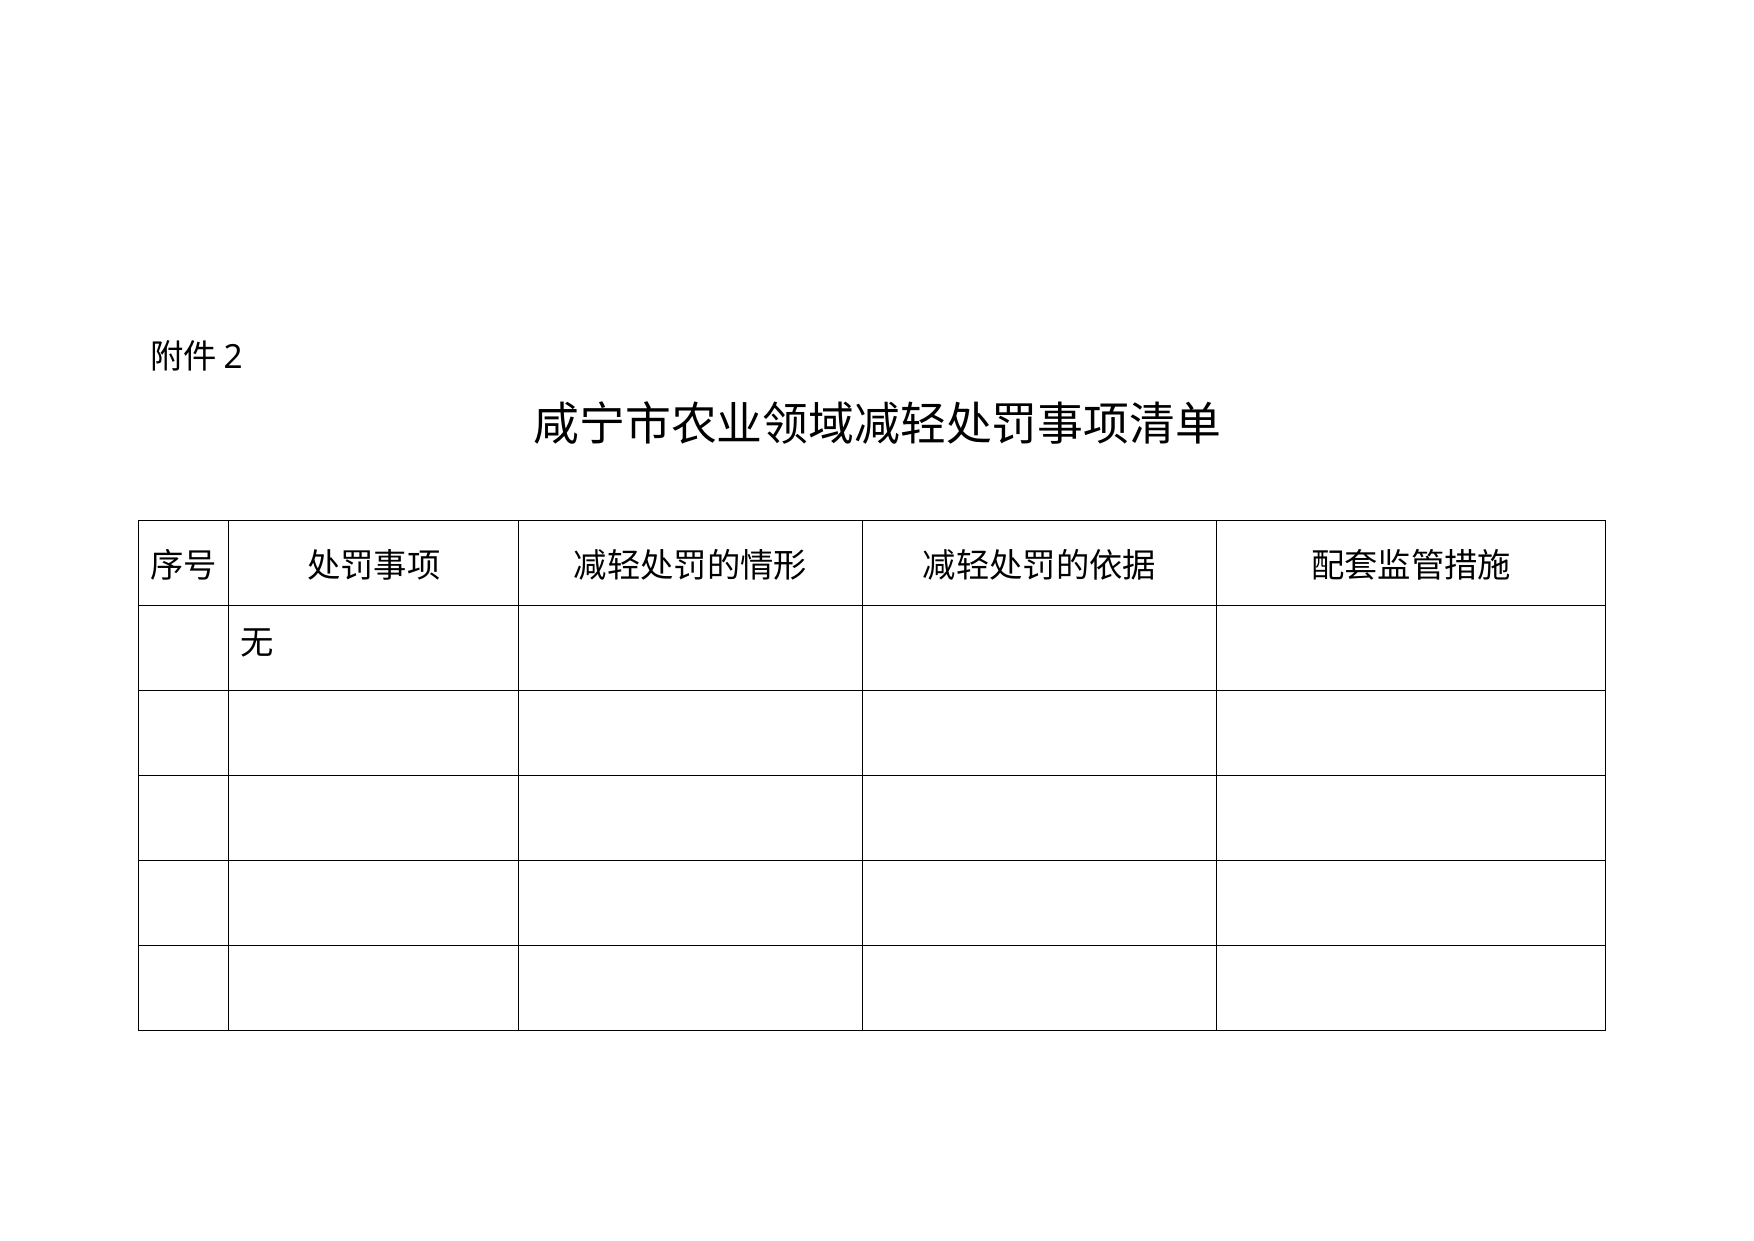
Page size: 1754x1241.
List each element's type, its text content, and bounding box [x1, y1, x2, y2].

table_cell [139, 861, 228, 945]
table_cell [229, 946, 518, 1030]
text 附件2 [150, 321, 1604, 387]
table_cell [1217, 861, 1605, 945]
table_cell 无 [229, 606, 518, 690]
table_cell [229, 861, 518, 945]
table_cell [139, 946, 228, 1030]
table_cell [229, 691, 518, 775]
table_cell [1217, 946, 1605, 1030]
table_cell [863, 861, 1216, 945]
table_header 减轻处罚的依据 [863, 521, 1216, 605]
table_header 序号 [139, 521, 228, 605]
table_cell [863, 946, 1216, 1030]
table_cell [1217, 776, 1605, 860]
text 咸宁市农业领域减轻处罚事项清单 [150, 387, 1604, 454]
table_cell [139, 691, 228, 775]
table_cell [519, 606, 862, 690]
table_cell [139, 776, 228, 860]
table_cell [139, 606, 228, 690]
table_cell [519, 776, 862, 860]
table_cell [519, 946, 862, 1030]
table_header 减轻处罚的情形 [519, 521, 862, 605]
table_cell [863, 606, 1216, 690]
table_header 处罚事项 [229, 521, 518, 605]
table_cell [519, 691, 862, 775]
table_cell [229, 776, 518, 860]
table_cell [863, 691, 1216, 775]
table_header 配套监管措施 [1217, 521, 1605, 605]
table_cell [1217, 691, 1605, 775]
table_cell [863, 776, 1216, 860]
table_cell [519, 861, 862, 945]
table_cell [1217, 606, 1605, 690]
